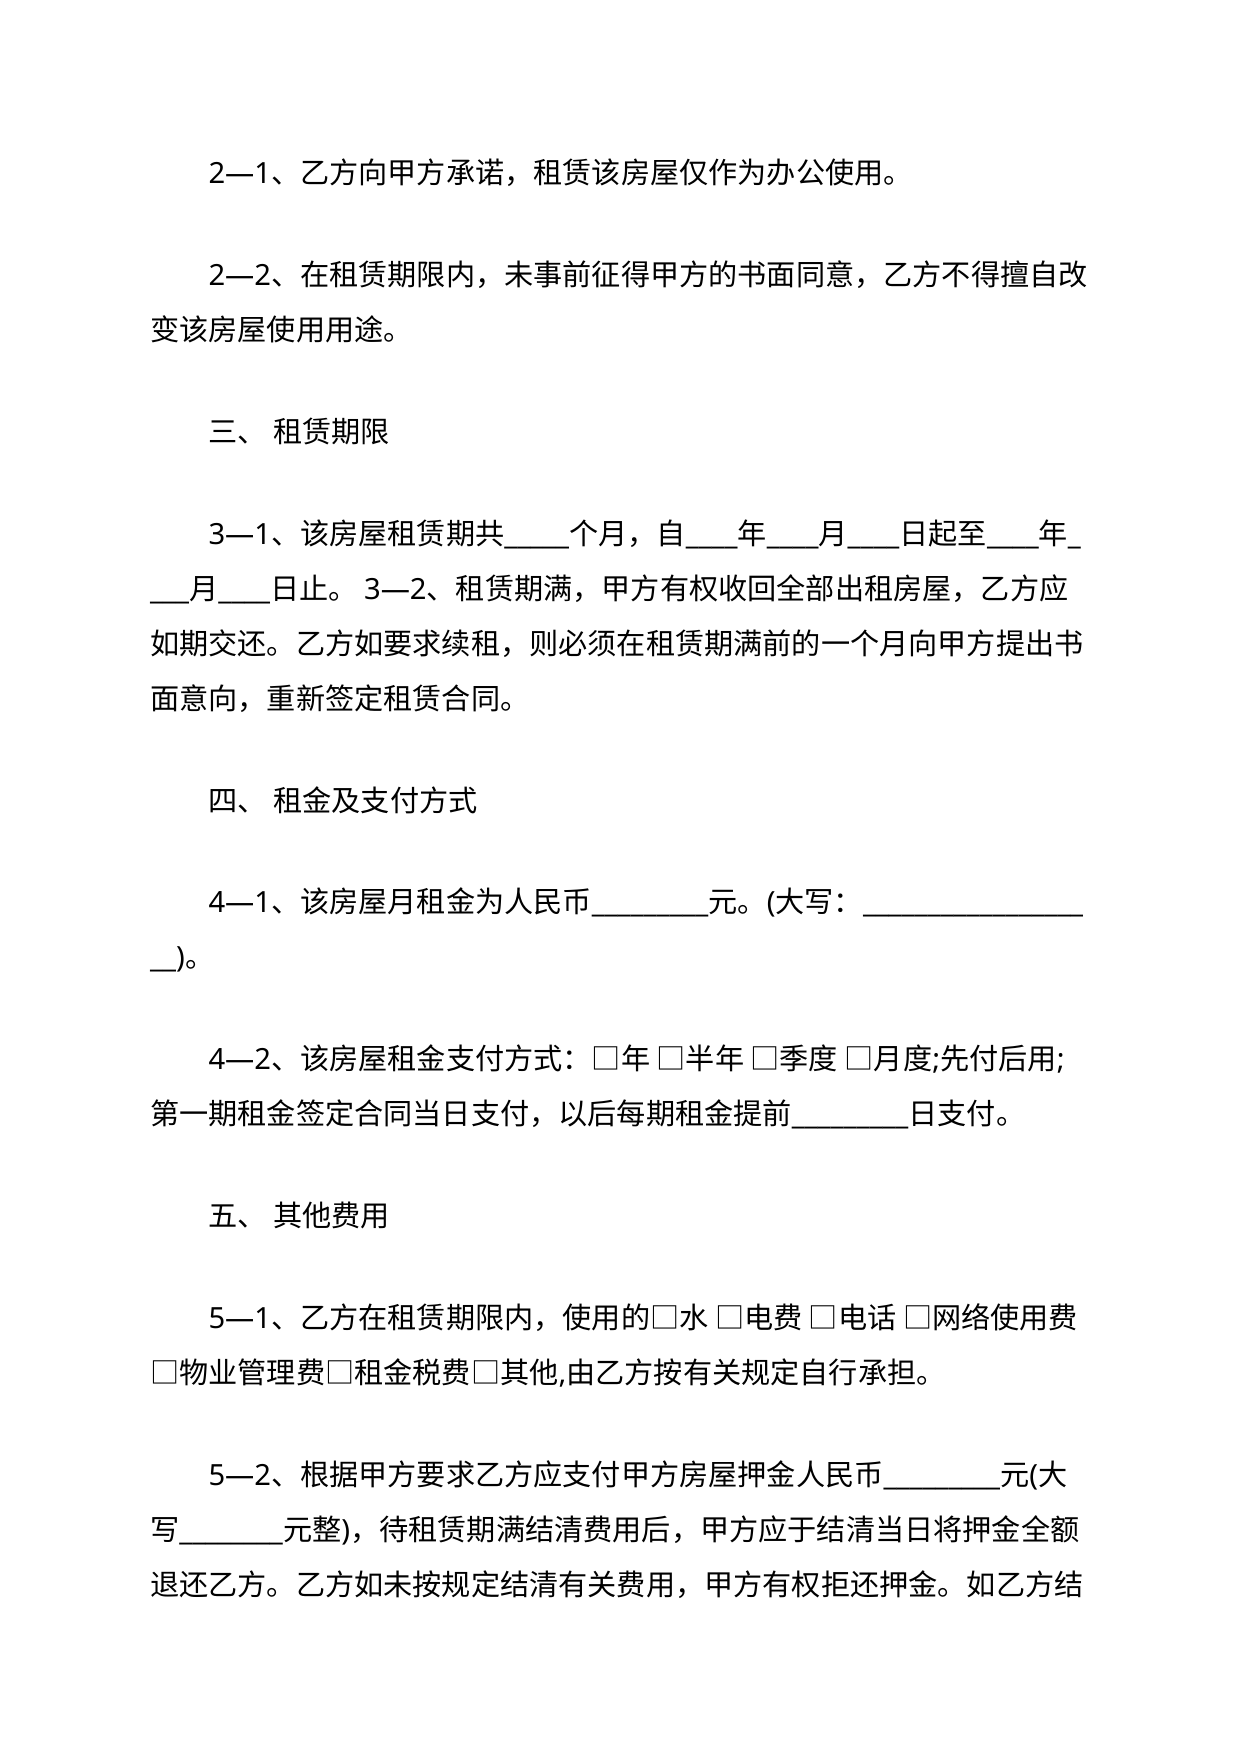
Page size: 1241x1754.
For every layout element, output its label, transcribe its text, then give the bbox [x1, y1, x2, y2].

text 5—1、乙方在租赁期限内，使用的□水 □电费 □电话 □网络使用费 □物业管理费□租金税费□其他,由乙方按有关规定自行承担。 [150, 1295, 1090, 1392]
text 4—1、该房屋月租金为人民币_________元。(大写：___________________)。 [150, 879, 1090, 976]
text 四、 租金及支付方式 [150, 777, 1090, 819]
text 2—1、乙方向甲方承诺，租赁该房屋仅作为办公使用。 [150, 150, 1090, 192]
text 2—2、在租赁期限内，未事前征得甲方的书面同意，乙方不得擅自改变该房屋使用用途。 [150, 252, 1090, 349]
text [150, 1452, 1090, 1604]
text 4—2、该房屋租金支付方式：□年 □半年 □季度 □月度;先付后用;第一期租金签定合同当日支付，以后每期租金提前_________日支付。 [150, 1036, 1090, 1133]
text 3—1、该房屋租赁期共_____个月，自____年____月____日起至____年____月____日止。 3—2、租赁期满，甲方有权收回全部出租房屋，乙方应如期交还。乙方如要求续租，则必须在租赁期满前的一个月向甲方提出书面意向，重新签定租赁合同。 [150, 511, 1090, 718]
text 五、 其他费用 [150, 1193, 1090, 1235]
text 三、 租赁期限 [150, 409, 1090, 451]
